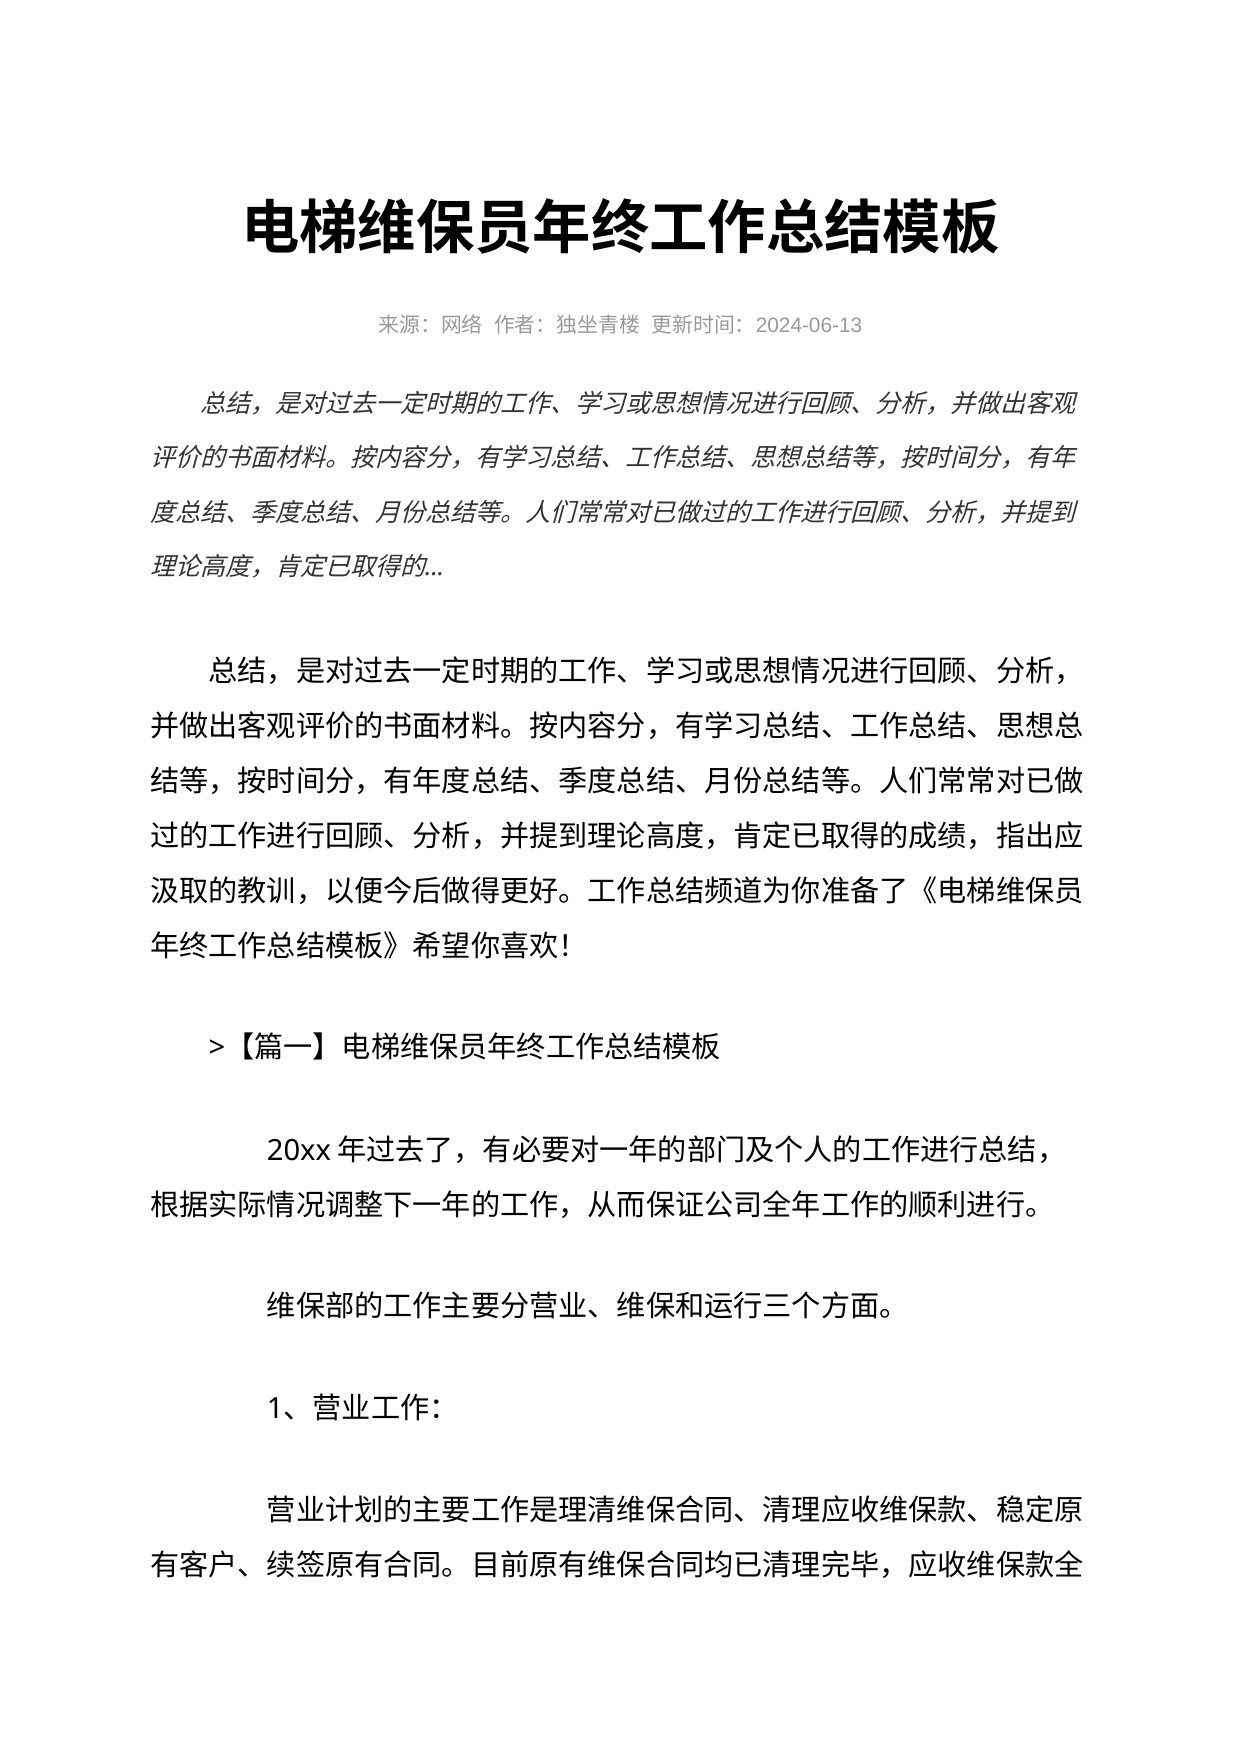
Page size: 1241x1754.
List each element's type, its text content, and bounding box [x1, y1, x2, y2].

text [150, 1487, 1090, 1584]
text 维保部的工作主要分营业、维保和运行三个方面。 [150, 1283, 1090, 1325]
text >【篇一】电梯维保员年终工作总结模板 [150, 1024, 1090, 1066]
text 来源：网络 作者：独坐青楼 更新时间：2024-06-13 [150, 313, 1090, 337]
text 20xx年过去了，有必要对一年的部门及个人的工作进行总结，根据实际情况调整下一年的工作，从而保证公司全年工作的顺利进行。 [150, 1126, 1090, 1223]
subtitle 电梯维保员年终工作总结模板 [150, 181, 1090, 266]
text 总结，是对过去一定时期的工作、学习或思想情况进行回顾、分析，并做出客观评价的书面材料。按内容分，有学习总结、工作总结、思想总结等，按时间分，有年度总结、季度总结、月份总结等。人们常常对已做过的工作进行回顾、分析，并提到理论高度，肯定已取得的... [150, 383, 1090, 583]
text 总结，是对过去一定时期的工作、学习或思想情况进行回顾、分析，并做出客观评价的书面材料。按内容分，有学习总结、工作总结、思想总结等，按时间分，有年度总结、季度总结、月份总结等。人们常常对已做过的工作进行回顾、分析，并提到理论高度，肯定已取得的成绩，指出应汲取的教训，以便今后做得更好。工作总结频道为你准备了《电梯维保员年终工作总结模板》希望你喜欢！ [150, 648, 1090, 964]
text 1、营业工作： [150, 1384, 1090, 1427]
